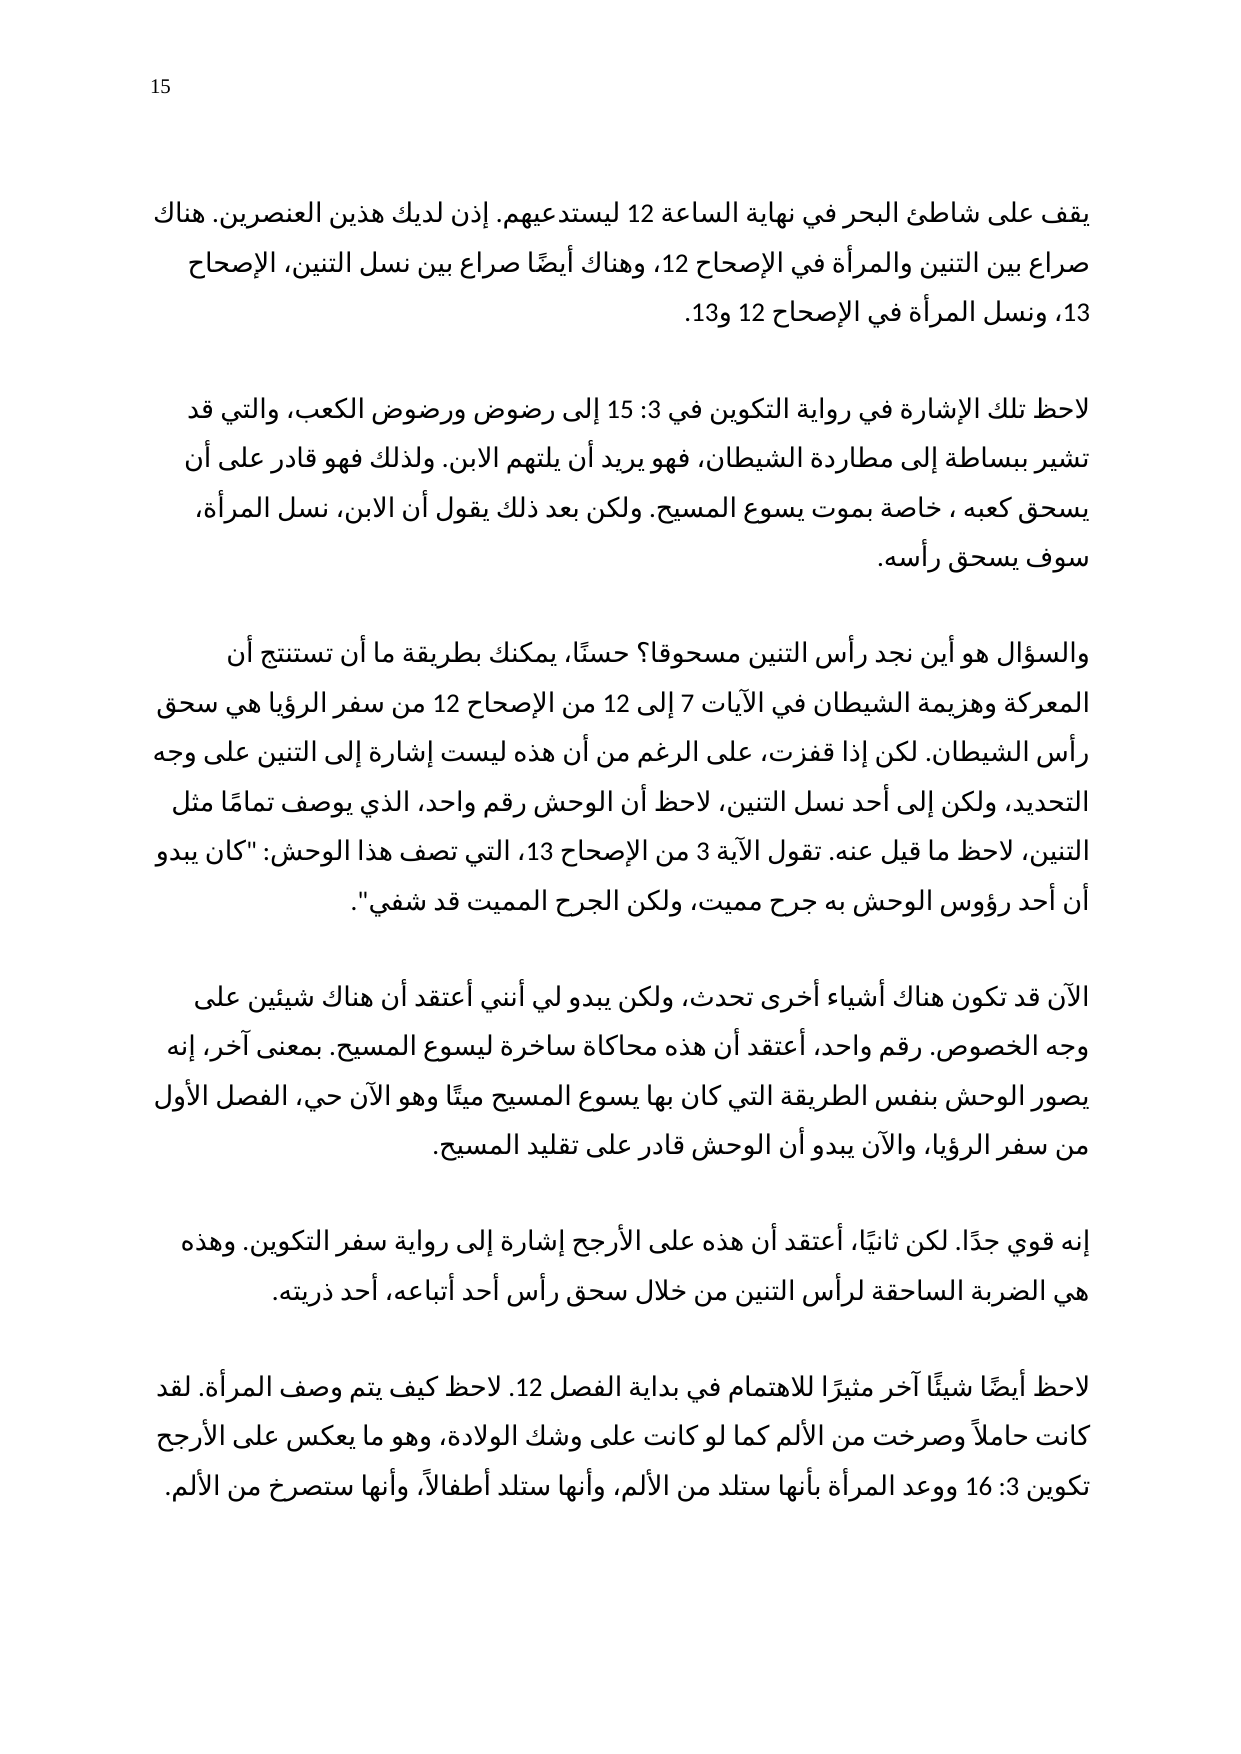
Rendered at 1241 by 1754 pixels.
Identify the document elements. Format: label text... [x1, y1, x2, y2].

text لاحظ أيضًا شيئًا آخر مثيرًا للاهتمام في بداية الفصل 12. لاحظ كيف يتم وصف المرأة. لقد كانت حاملاً وصرخت من الألم كما لو كانت على وشك الولادة، وهو ما يعكس على الأرجح تكوين 3: 16 ووعد المرأة بأنها ستلد من الألم، وأنها ستلد أطفالاً، وأنها ستصرخ من الألم. [150, 1370, 1090, 1502]
text يقف على شاطئ البحر في نهاية الساعة 12 ليستدعيهم. إذن لديك هذين العنصرين. هناك صراع بين التنين والمرأة في الإصحاح 12، وهناك أيضًا صراع بين نسل التنين، الإصحاح 13، ونسل المرأة في الإصحاح 12 و13. [150, 197, 1090, 329]
text والسؤال هو أين نجد رأس التنين مسحوقا؟ حسنًا، يمكنك بطريقة ما أن تستنتج أن المعركة وهزيمة الشيطان في الآيات 7 إلى 12 من الإصحاح 12 من سفر الرؤيا هي سحق رأس الشيطان. لكن إذا قفزت، على الرغم من أن هذه ليست إشارة إلى التنين على وجه التحديد، ولكن إلى أحد نسل التنين، لاحظ أن الوحش رقم واحد، الذي يوصف تمامًا مثل التنين، لاحظ ما قيل عنه. تقول الآية 3 من الإصحاح 13، التي تصف هذا الوحش: "كان يبدو أن أحد رؤوس الوحش به جرح مميت، ولكن الجرح المميت قد شفي". [150, 636, 1090, 917]
text الآن قد تكون هناك أشياء أخرى تحدث، ولكن يبدو لي أنني أعتقد أن هناك شيئين على وجه الخصوص. رقم واحد، أعتقد أن هذه محاكاة ساخرة ليسوع المسيح. بمعنى آخر، إنه يصور الوحش بنفس الطريقة التي كان بها يسوع المسيح ميتًا وهو الآن حي، الفصل الأول من سفر الرؤيا، والآن يبدو أن الوحش قادر على تقليد المسيح. [150, 980, 1090, 1161]
text إنه قوي جدًا. لكن ثانيًا، أعتقد أن هذه على الأرجح إشارة إلى رواية سفر التكوين. وهذه هي الضربة الساحقة لرأس التنين من خلال سحق رأس أحد أتباعه، أحد ذريته. [150, 1224, 1090, 1307]
text لاحظ تلك الإشارة في رواية التكوين في 3: 15 إلى رضوض ورضوض الكعب، والتي قد تشير ببساطة إلى مطاردة الشيطان، فهو يريد أن يلتهم الابن. ولذلك فهو قادر على أن يسحق كعبه ، خاصة بموت يسوع المسيح. ولكن بعد ذلك يقول أن الابن، نسل المرأة، سوف يسحق رأسه. [150, 392, 1090, 573]
